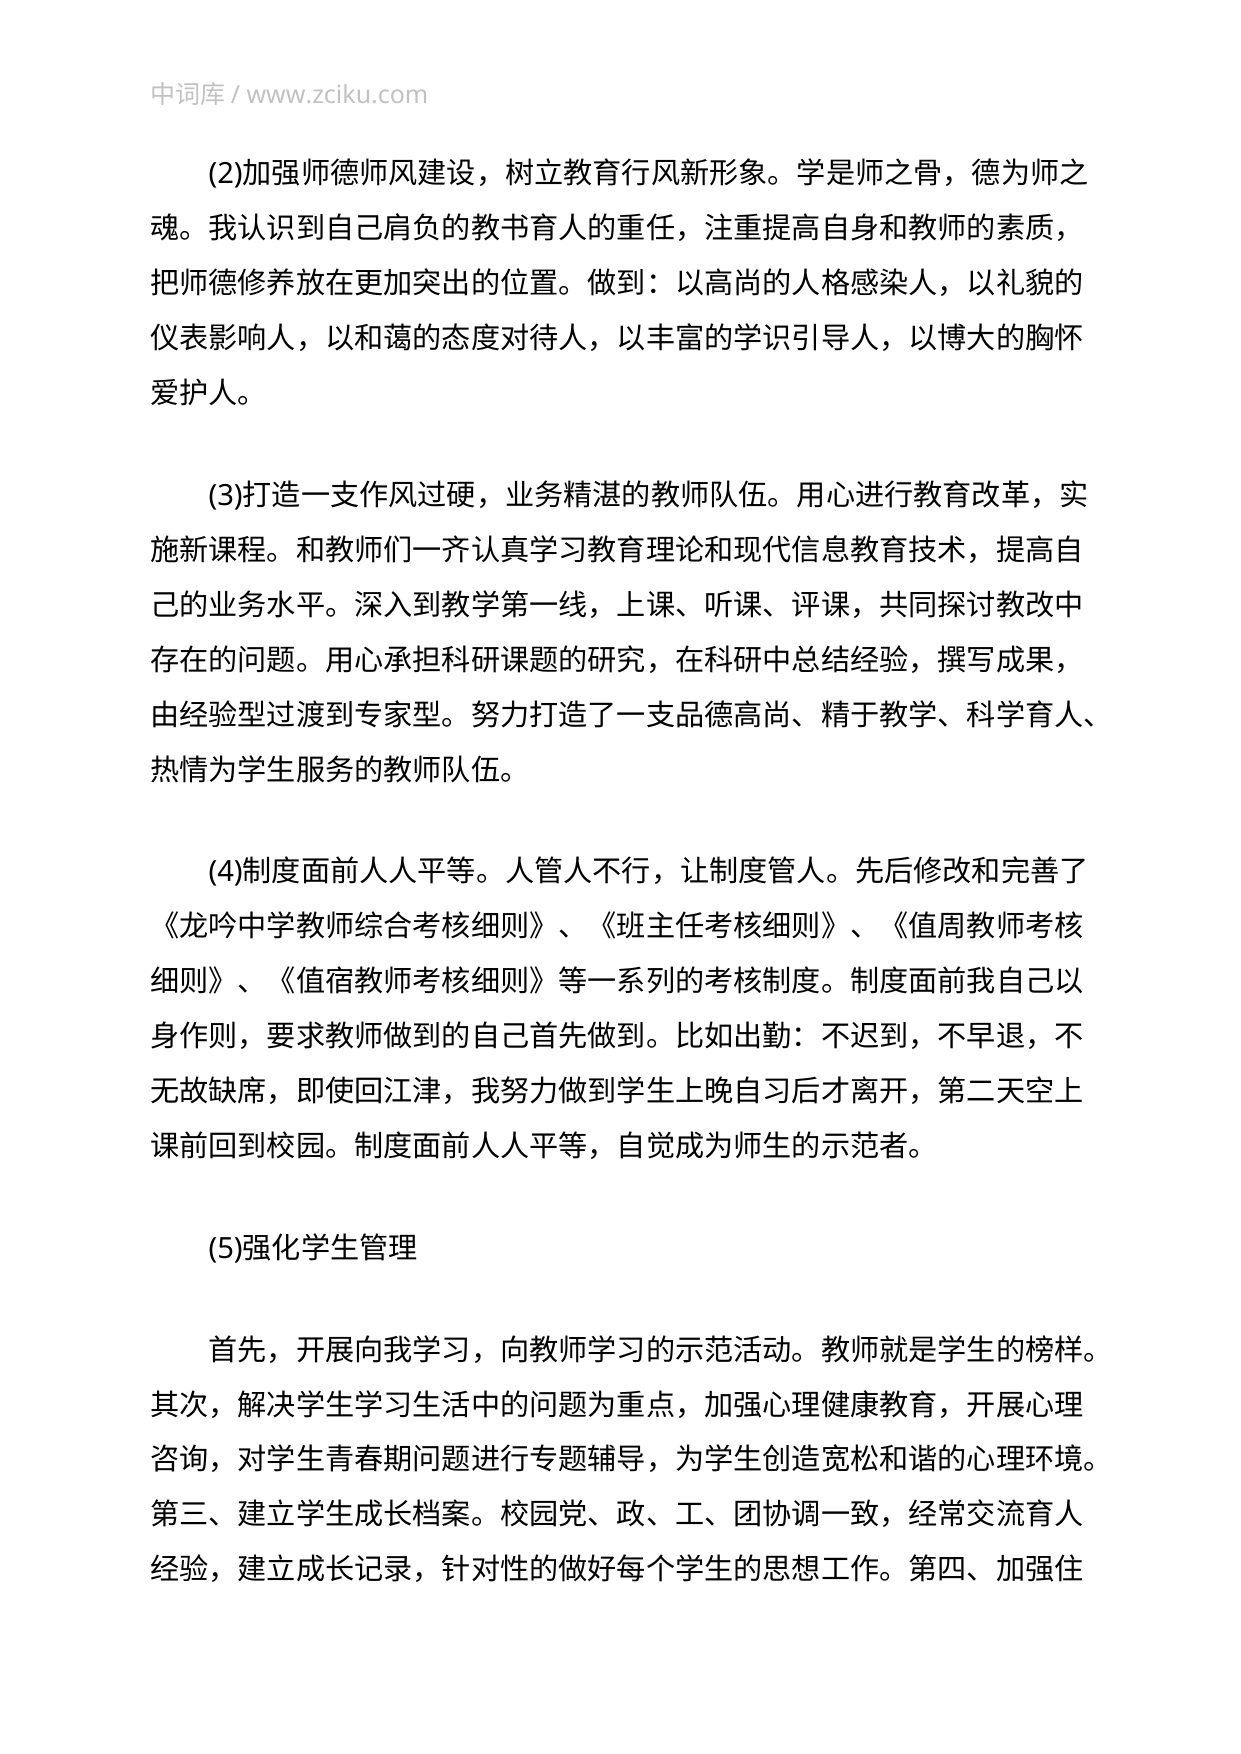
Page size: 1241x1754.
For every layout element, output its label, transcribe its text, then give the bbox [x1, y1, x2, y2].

text (4)制度面前人人平等。人管人不行，让制度管人。先后修改和完善了《龙吟中学教师综合考核细则》、《班主任考核细则》、《值周教师考核细则》、《值宿教师考核细则》等一系列的考核制度。制度面前我自己以身作则，要求教师做到的自己首先做到。比如出勤：不迟到，不早退，不无故缺席，即使回江津，我努力做到学生上晚自习后才离开，第二天空上课前回到校园。制度面前人人平等，自觉成为师生的示范者。 [150, 848, 1090, 1165]
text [150, 1326, 1090, 1588]
text (3)打造一支作风过硬，业务精湛的教师队伍。用心进行教育改革，实施新课程。和教师们一齐认真学习教育理论和现代信息教育技术，提高自己的业务水平。深入到教学第一线，上课、听课、评课，共同探讨教改中存在的问题。用心承担科研课题的研究，在科研中总结经验，撰写成果，由经验型过渡到专家型。努力打造了一支品德高尚、精于教学、科学育人、热情为学生服务的教师队伍。 [150, 471, 1090, 788]
text (2)加强师德师风建设，树立教育行风新形象。学是师之骨，德为师之魂。我认识到自己肩负的教书育人的重任，注重提高自身和教师的素质，把师德修养放在更加突出的位置。做到：以高尚的人格感染人，以礼貌的仪表影响人，以和蔼的态度对待人，以丰富的学识引导人，以博大的胸怀爱护人。 [150, 150, 1090, 412]
text (5)强化学生管理 [150, 1224, 1090, 1267]
